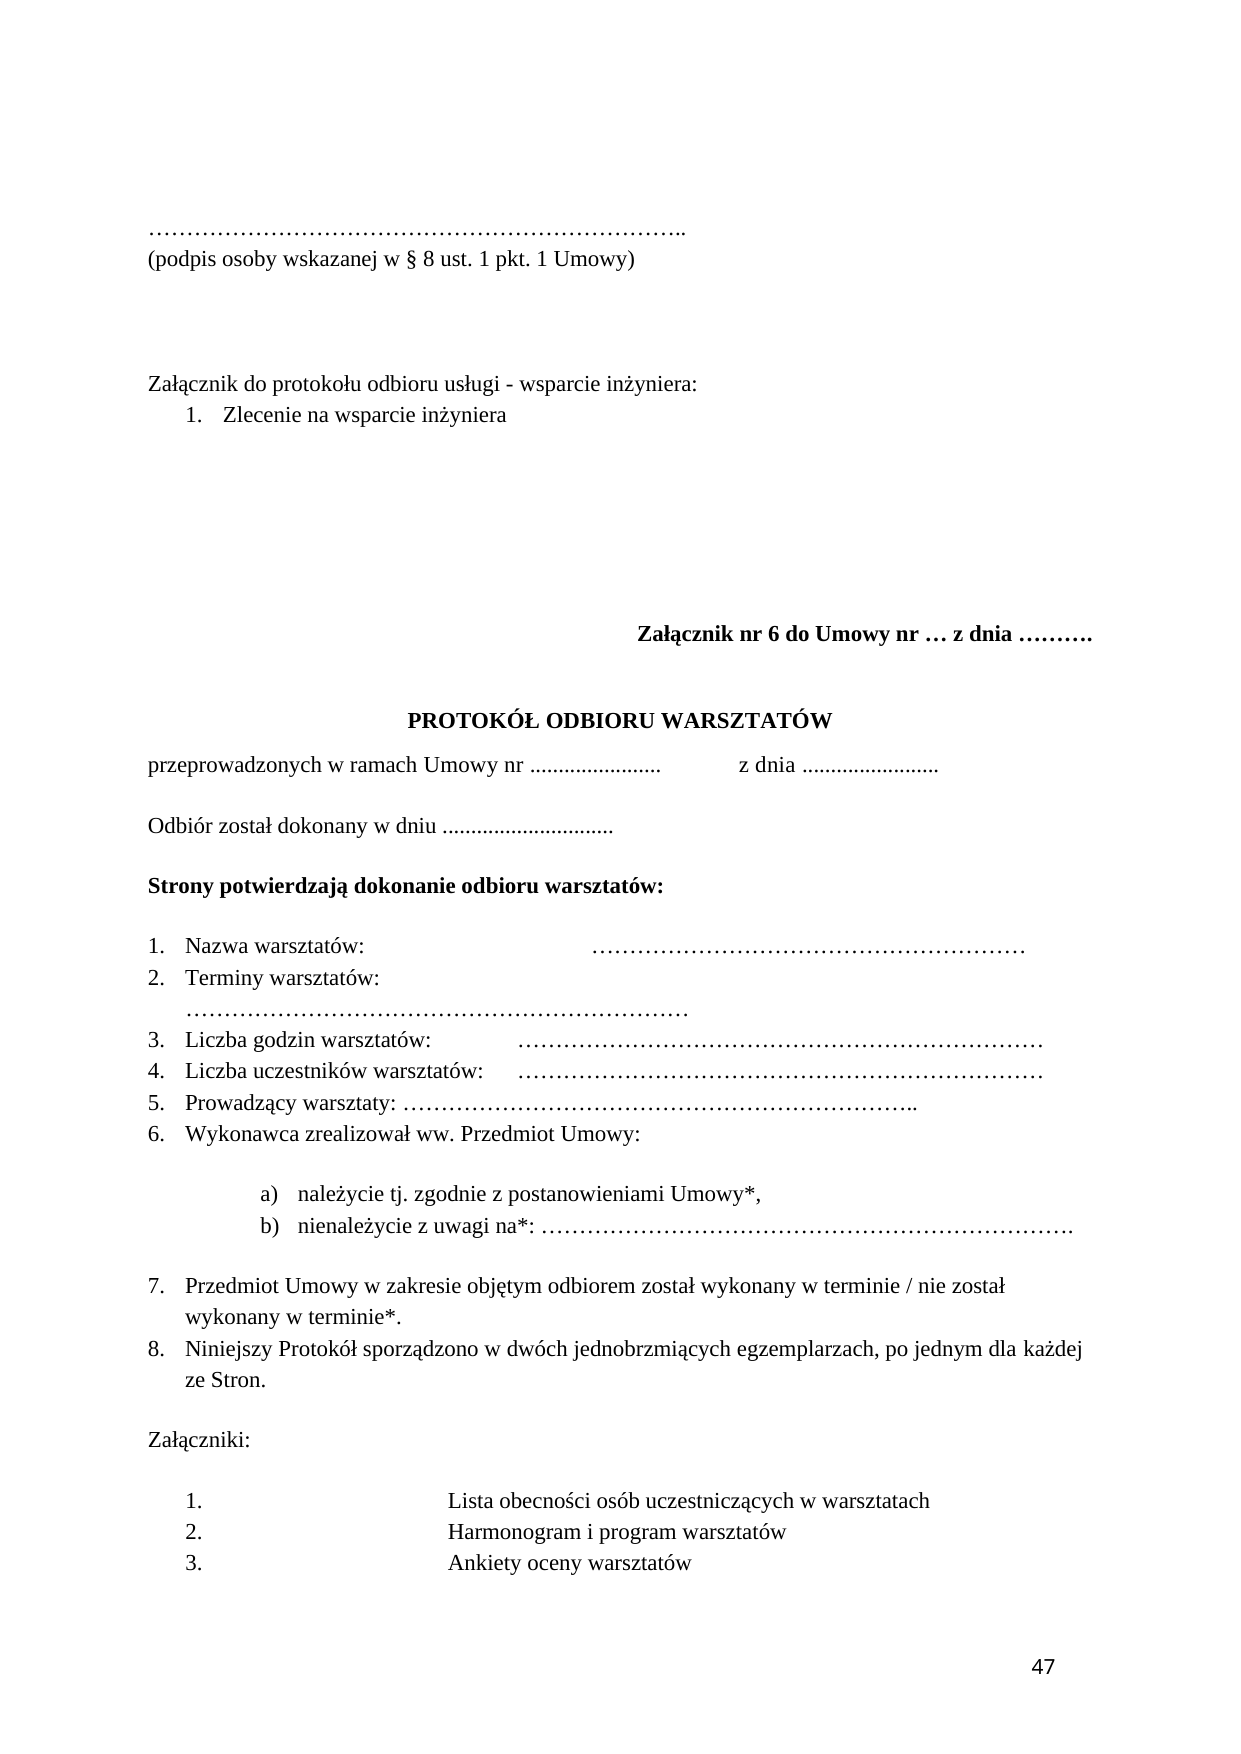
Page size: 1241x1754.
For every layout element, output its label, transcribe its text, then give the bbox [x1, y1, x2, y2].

list należycie tj. zgodnie z postanowieniami Umowy*, [260, 1177, 1093, 1208]
list Ankiety oceny warsztatów [185, 1546, 1093, 1577]
text przeprowadzonych w ramach Umowy nr ....................... z dnia ........................ [148, 748, 1093, 779]
list Nazwa warsztatów: ………………………………………………… [148, 929, 1093, 960]
list Przedmiot Umowy w zakresie objętym odbiorem został wykonany w terminie / nie został wykonany w terminie*. [148, 1268, 1093, 1331]
list Liczba uczestników warsztatów: …………………………………………………………… [148, 1054, 1093, 1085]
list nienależycie z uwagi na*: ……………………………………………………………. [260, 1208, 1093, 1239]
text Strony potwierdzają dokonanie odbioru warsztatów: [148, 868, 1093, 900]
list Harmonogram i program warsztatów [185, 1514, 1093, 1546]
text Załączniki: [148, 1423, 1093, 1454]
list Niniejszy Protokół sporządzono w dwóch jednobrzmiących egzemplarzach, po jednym dla każdej ze Stron. [148, 1331, 1093, 1393]
text (podpis osoby wskazanej w § 8 ust. 1 pkt. 1 Umowy) [148, 241, 1093, 273]
list Prowadzący warsztaty: ………………………………………………………….. [148, 1085, 1093, 1116]
text Załącznik nr 6 do Umowy nr … z dnia ………. [148, 616, 1093, 648]
list Wykonawca zrealizował ww. Przedmiot Umowy: [148, 1116, 1093, 1148]
text …………………………………………………………….. [148, 210, 1093, 241]
list Zlecenie na wsparcie inżyniera [185, 398, 1093, 429]
text Odbiór został dokonany w dniu .............................. [148, 808, 1093, 839]
text Załącznik do protokołu odbioru usługi - wsparcie inżyniera: [148, 366, 1093, 398]
list Terminy warsztatów: ………………………………………………………… [148, 960, 1093, 1023]
list Liczba godzin warsztatów: …………………………………………………………… [148, 1023, 1093, 1054]
text PROTOKÓŁ ODBIORU WARSZTATÓW [148, 704, 1093, 735]
list Lista obecności osób uczestniczących w warsztatach [185, 1483, 1093, 1514]
